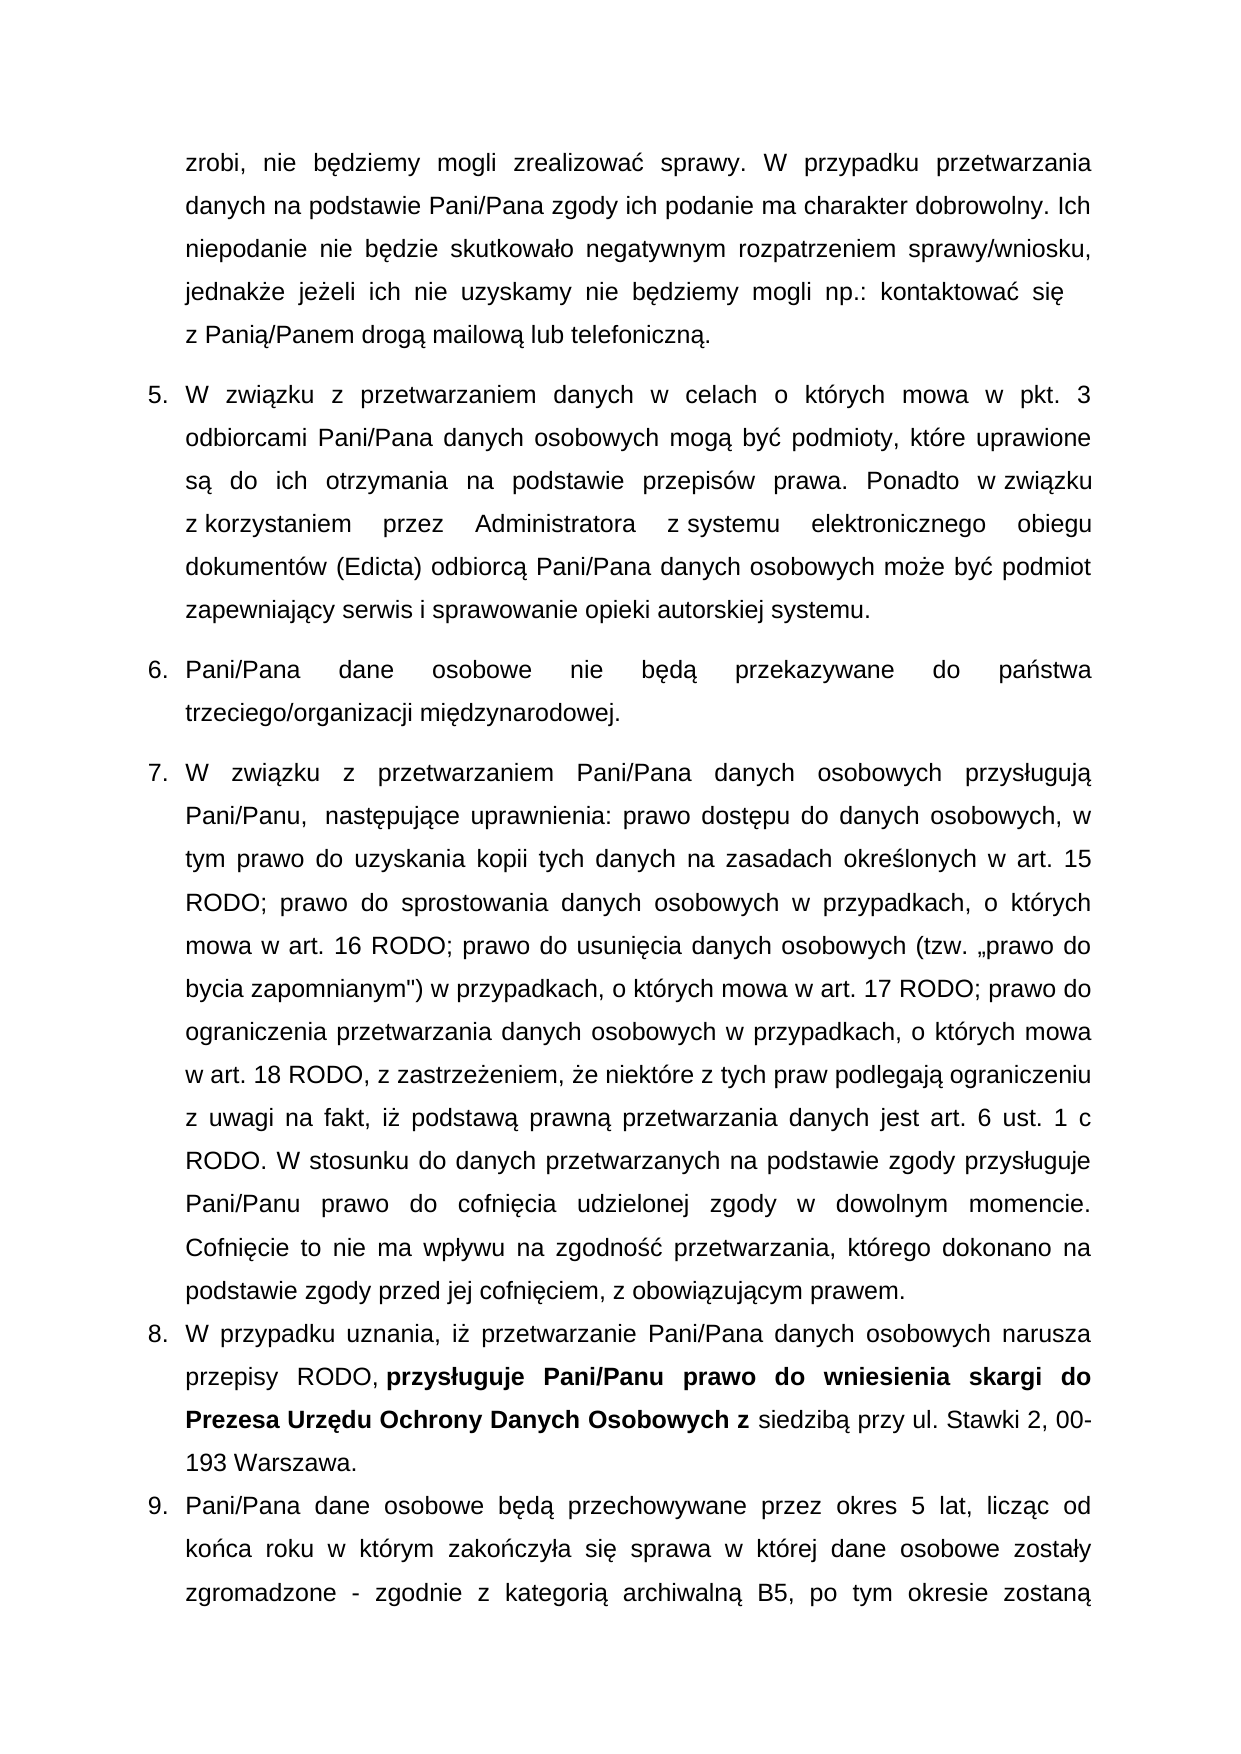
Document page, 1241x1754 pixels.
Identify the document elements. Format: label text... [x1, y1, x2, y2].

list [148, 148, 1093, 349]
list W związku z przetwarzaniem Pani/Pana danych osobowych przysługują Pani/Panu, następujące uprawnienia: prawo dostępu do danych osobowych, w tym prawo do uzyskania kopii tych danych na zasadach określonych w art. 15 RODO; prawo do sprostowania danych osobowych w przypadkach, o których mowa w art. 16 RODO; prawo do usunięcia danych osobowych (tzw. „prawo do bycia zapomnianym") w przypadkach, o których mowa w art. 17 RODO; prawo do ograniczenia przetwarzania danych osobowych w przypadkach, o których mowa w art. 18 RODO, z zastrzeżeniem, że niektóre z tych praw podlegają ograniczeniu z uwagi na fakt, iż podstawą prawną przetwarzania danych jest art. 6 ust. 1 c RODO. W stosunku do danych przetwarzanych na podstawie zgody przysługuje Pani/Panu prawo do cofnięcia udzielonej zgody w dowolnym momencie. Cofnięcie to nie ma wpływu na zgodność przetwarzania, którego dokonano na podstawie zgody przed jej cofnięciem, z obowiązującym prawem. [148, 758, 1093, 1304]
list Pani/Pana dane osobowe nie będą przekazywane do państwa trzeciego/organizacji międzynarodowej. [148, 655, 1093, 727]
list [148, 1491, 1093, 1606]
list W związku z przetwarzaniem danych w celach o których mowa w pkt. 3 odbiorcami Pani/Pana danych osobowych mogą być podmioty, które uprawione są do ich otrzymania na podstawie przepisów prawa. Ponadto w związku z korzystaniem przez Administratora z systemu elektronicznego obiegu dokumentów (Edicta) odbiorcą Pani/Pana danych osobowych może być podmiot zapewniający serwis i sprawowanie opieki autorskiej systemu. [148, 380, 1093, 624]
list W przypadku uznania, iż przetwarzanie Pani/Pana danych osobowych narusza przepisy RODO, przysługuje Pani/Panu prawo do wniesienia skargi do Prezesa Urzędu Ochrony Danych Osobowych z siedzibą przy ul. Stawki 2, 00-193 Warszawa. [148, 1319, 1093, 1477]
